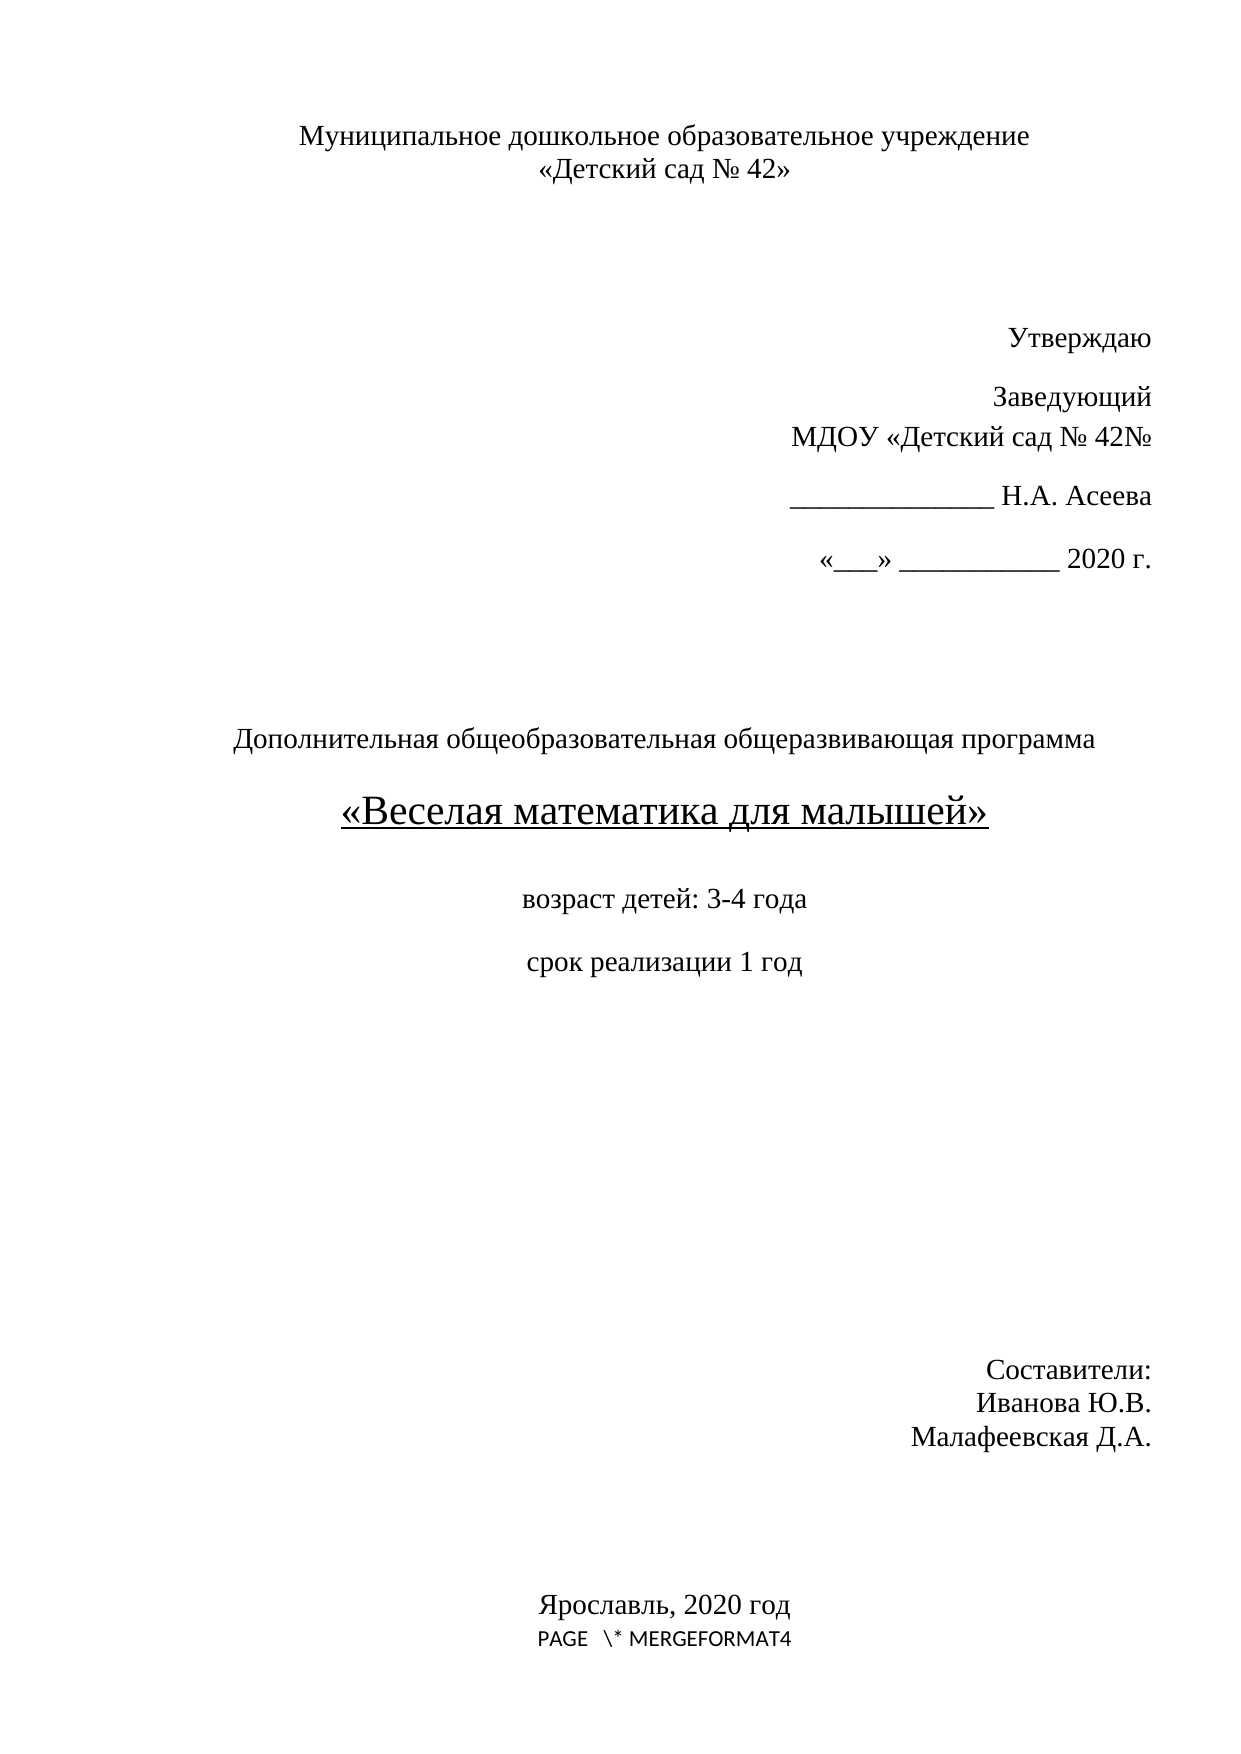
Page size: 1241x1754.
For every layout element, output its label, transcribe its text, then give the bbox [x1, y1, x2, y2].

text Малафеевская Д.А. [177, 1419, 1152, 1453]
text Утверждаю [177, 320, 1152, 354]
text Ярославль, 2020 год [177, 1587, 1152, 1620]
text срок реализации 1 год [177, 944, 1152, 978]
text Составители: [177, 1352, 1152, 1386]
text «___» ___________ 2020 г. [177, 542, 1152, 575]
text МДОУ «Детский сад № 42№ [177, 419, 1152, 452]
text «Детский сад № 42» [177, 152, 1152, 185]
text Заведующий [177, 379, 1152, 412]
text Муниципальное дошкольное образовательное учреждение [177, 118, 1152, 152]
text возраст детей: 3-4 года [177, 881, 1152, 914]
text «Веселая математика для малышей» [177, 785, 1152, 833]
text Иванова Ю.В. [177, 1386, 1152, 1419]
text Дополнительная общеобразовательная общеразвивающая программа [177, 722, 1152, 755]
text ______________ Н.А. Асеева [177, 478, 1152, 512]
